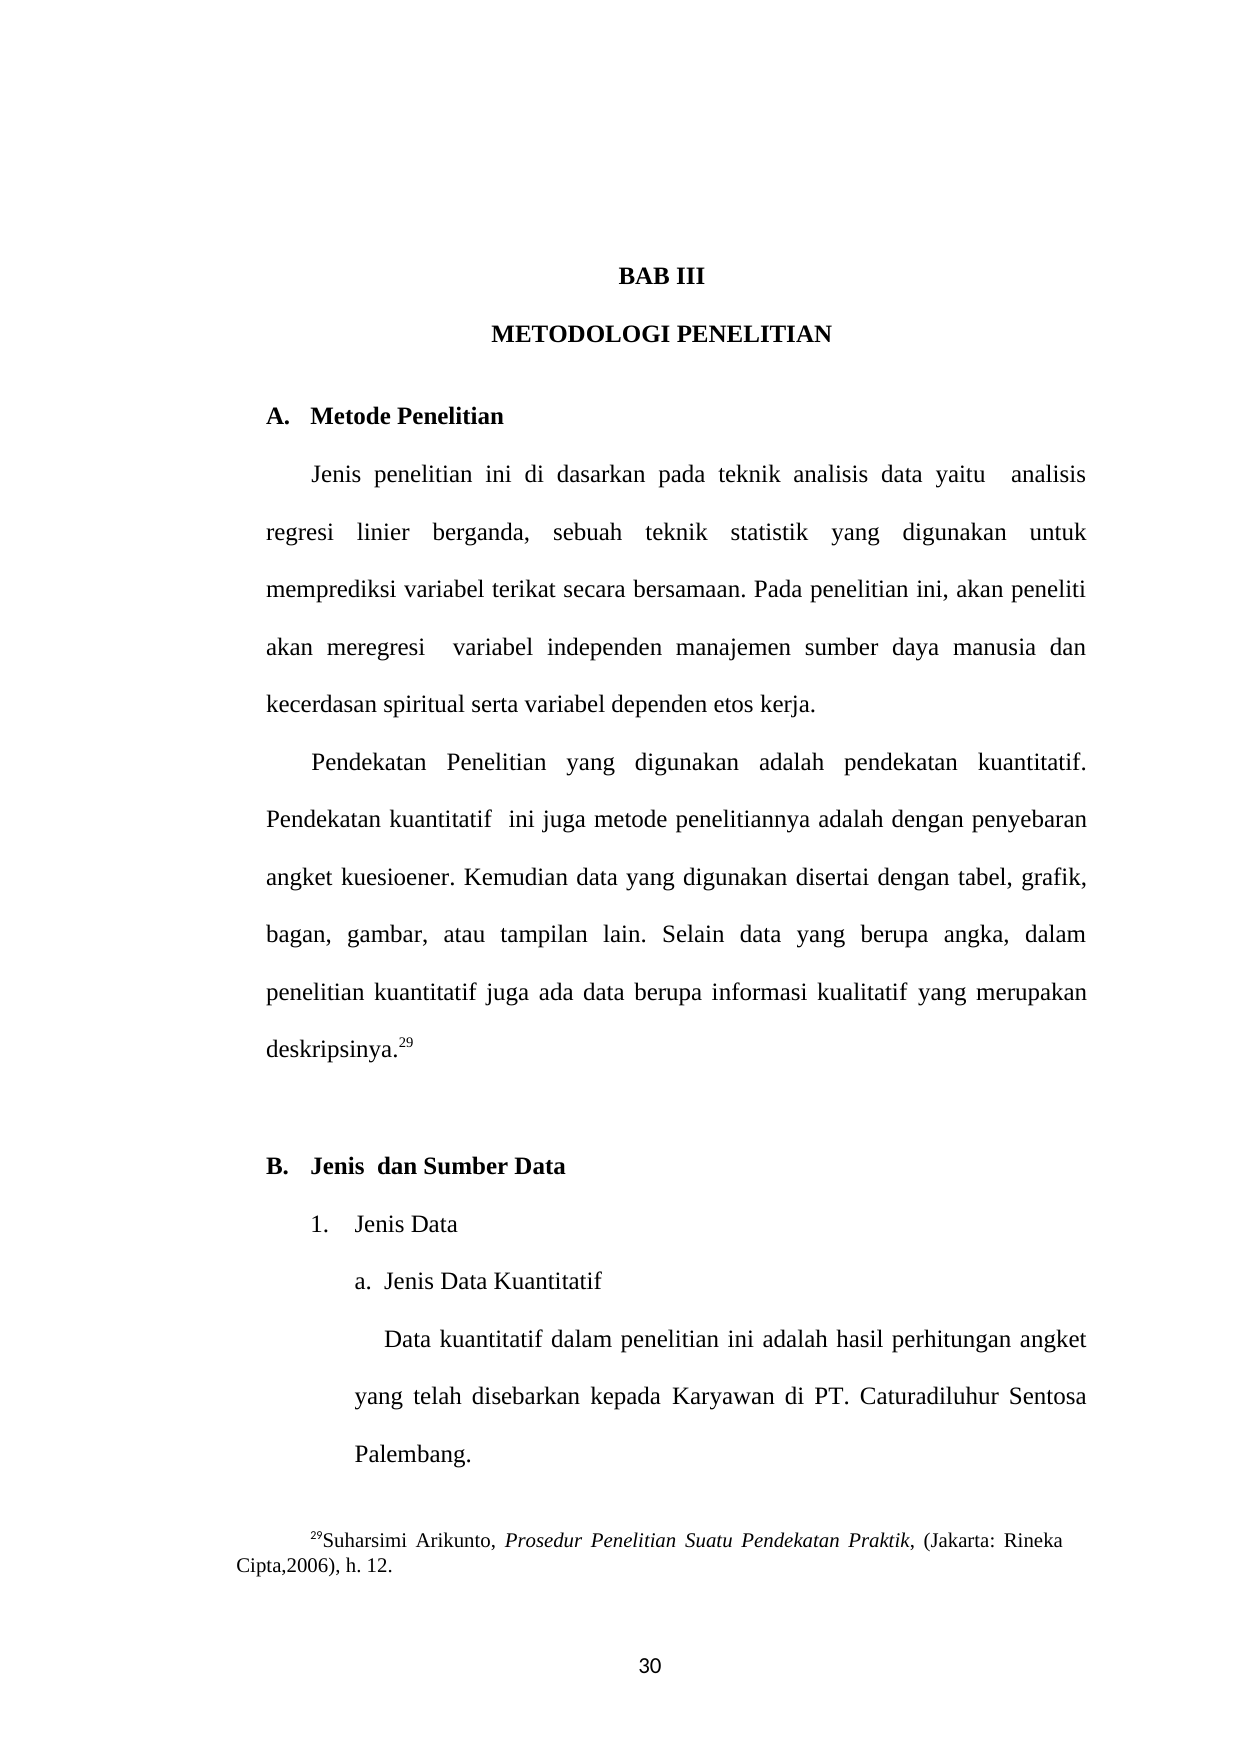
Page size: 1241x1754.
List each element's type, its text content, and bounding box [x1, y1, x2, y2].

list Pendekatan Penelitian yang digunakan adalah pendekatan kuantitatif. Pendekatan kuantitatif ini juga metode penelitiannya adalah dengan penyebaran angket kuesioener. Kemudian data yang digunakan disertai dengan tabel, grafik, bagan, gambar, atau tampilan lain. Selain data yang berupa angka, dalam penelitian kuantitatif juga ada data berupa informasi kualitatif yang merupakan deskripsinya. [266, 747, 1087, 1119]
list Jenis Data Kuantitatif [354, 1266, 1087, 1295]
list Jenis Data [310, 1209, 1087, 1237]
subtitle BAB III METODOLOGI PENELITIAN [236, 261, 1087, 347]
list Jenis penelitian ini di dasarkan pada teknik analisis data yaitu analisis regresi linier berganda, sebuah teknik statistik yang digunakan untuk memprediksi variabel terikat secara bersamaan. Pada penelitian ini, akan peneliti akan meregresi variabel independen manajemen sumber daya manusia dan kecerdasan spiritual serta variabel dependen etos kerja. [266, 459, 1087, 718]
subtitle Jenis dan Sumber Data [266, 1151, 1087, 1180]
subtitle Metode Penelitian [266, 401, 1087, 430]
text Data kuantitatif dalam penelitian ini adalah hasil perhitungan angket yang telah disebarkan kepada Karyawan di PT. Caturadiluhur Sentosa Palembang. [354, 1324, 1087, 1467]
